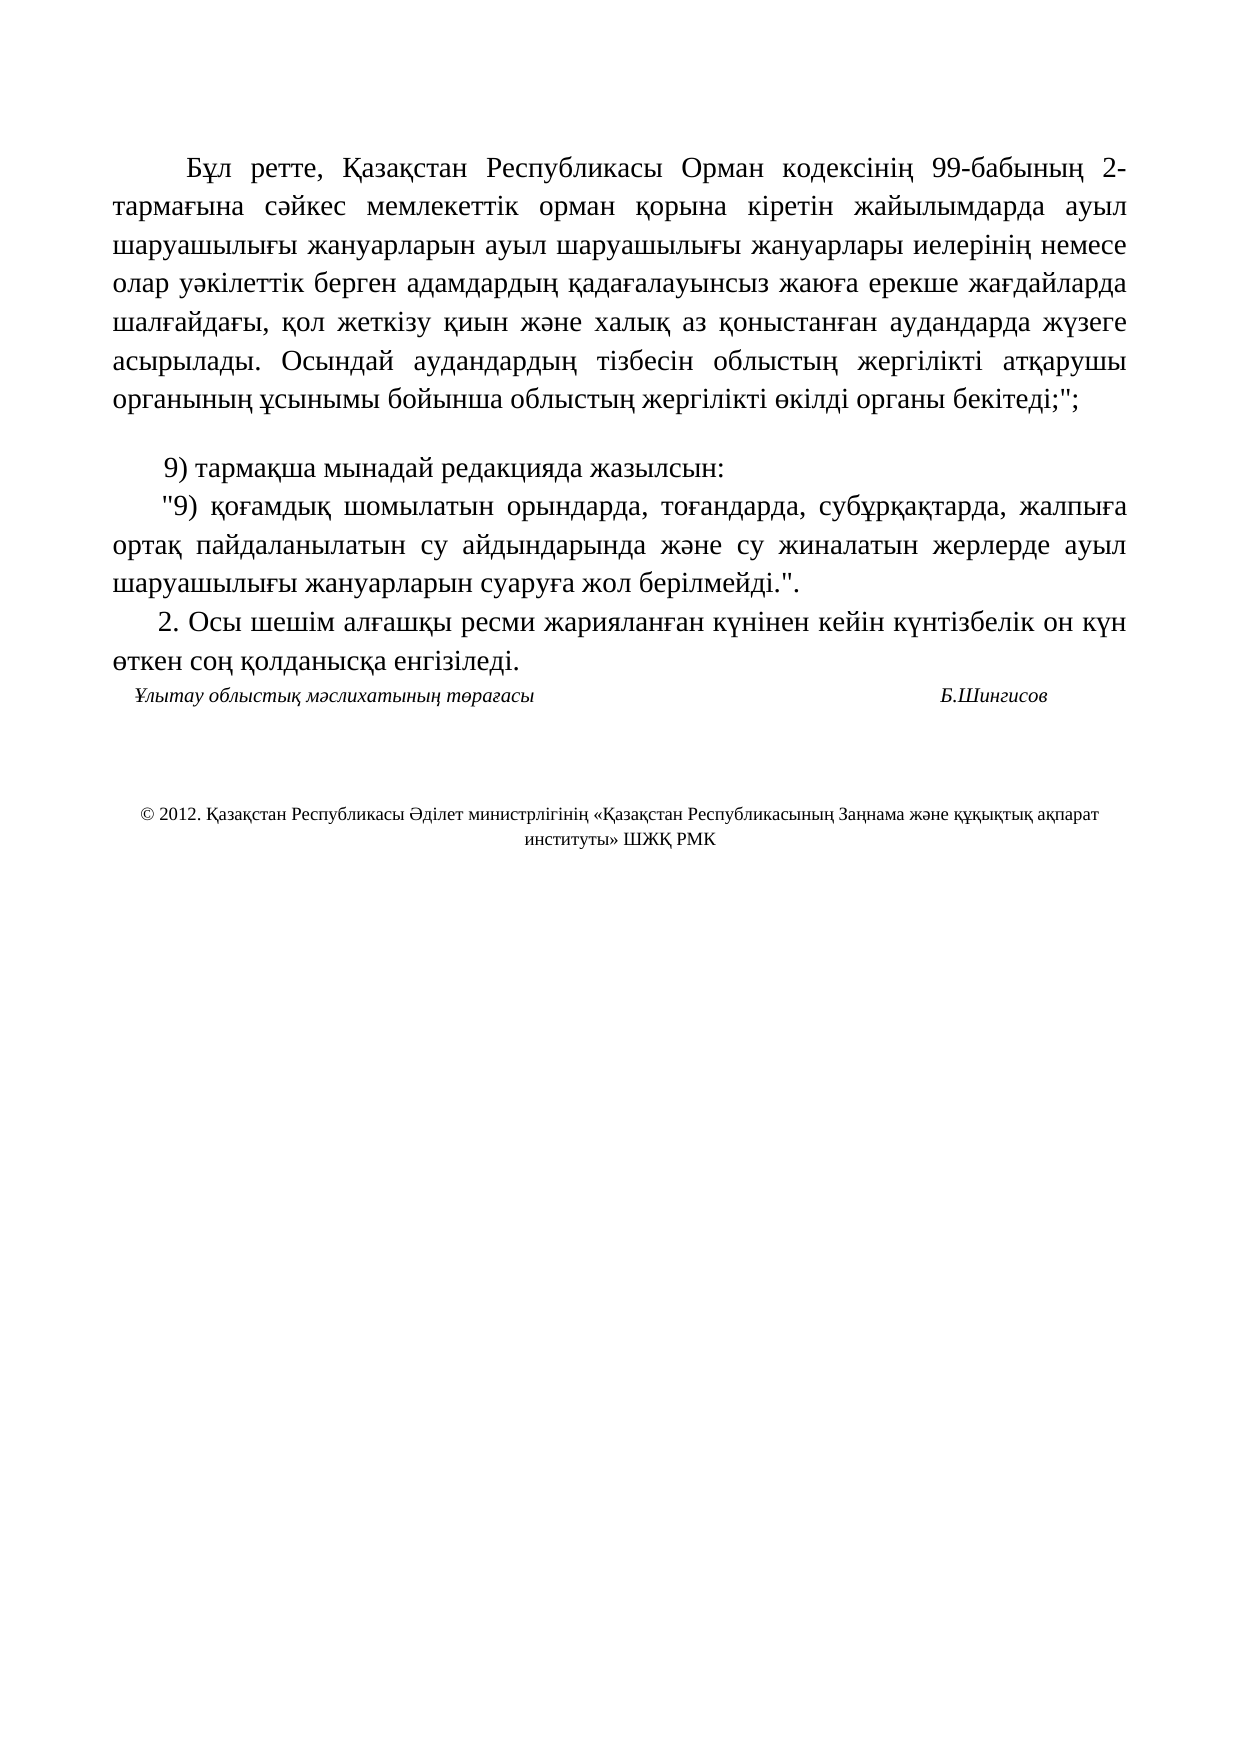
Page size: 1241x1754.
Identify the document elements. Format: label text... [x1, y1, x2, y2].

text © 2012. Қазақстан Республикасы Әділет министрлігінің «Қазақстан Республикасының Заңнама және құқықтық ақпарат институты» ШЖҚ РМК [112, 803, 1128, 849]
text 2. Осы шешім алғашқы ресми жарияланған күнінен кейін күнтізбелік он күн өткен соң қолданысқа енгізіледі. [112, 604, 1128, 676]
text 9) тармақша мынадай редакцияда жазылсын: [112, 450, 1128, 483]
table_header Б.Шингисов [939, 681, 1240, 712]
table_header Ұлытау облыстық мәслихатының төрағасы [101, 681, 939, 712]
text Бұл ретте, Қазақстан Республикасы Орман кодексінің 99-бабының 2-тармағына сәйкес мемлекеттік орман қорына кіретін жайылымдарда ауыл шаруашылығы жануарларын ауыл шаруашылығы жануарлары иелерінің немесе олар уәкілеттік берген адамдардың қадағалауынсыз жаюға ерекше жағдайларда шалғайдағы, қол жеткізу қиын және халық аз қоныстанған аудандарда жүзеге асырылады. Осындай аудандардың тізбесін облыстың жергілікті атқарушы органының ұсынымы бойынша облыстың жергілікті өкілді органы бекітеді;"; [112, 150, 1128, 415]
text "9) қоғамдық шомылатын орындарда, тоғандарда, субұрқақтарда, жалпыға ортақ пайдаланылатын су айдындарында және су жиналатын жерлерде ауыл шаруашылығы жануарларын суаруға жол берілмейді.". [112, 488, 1128, 599]
